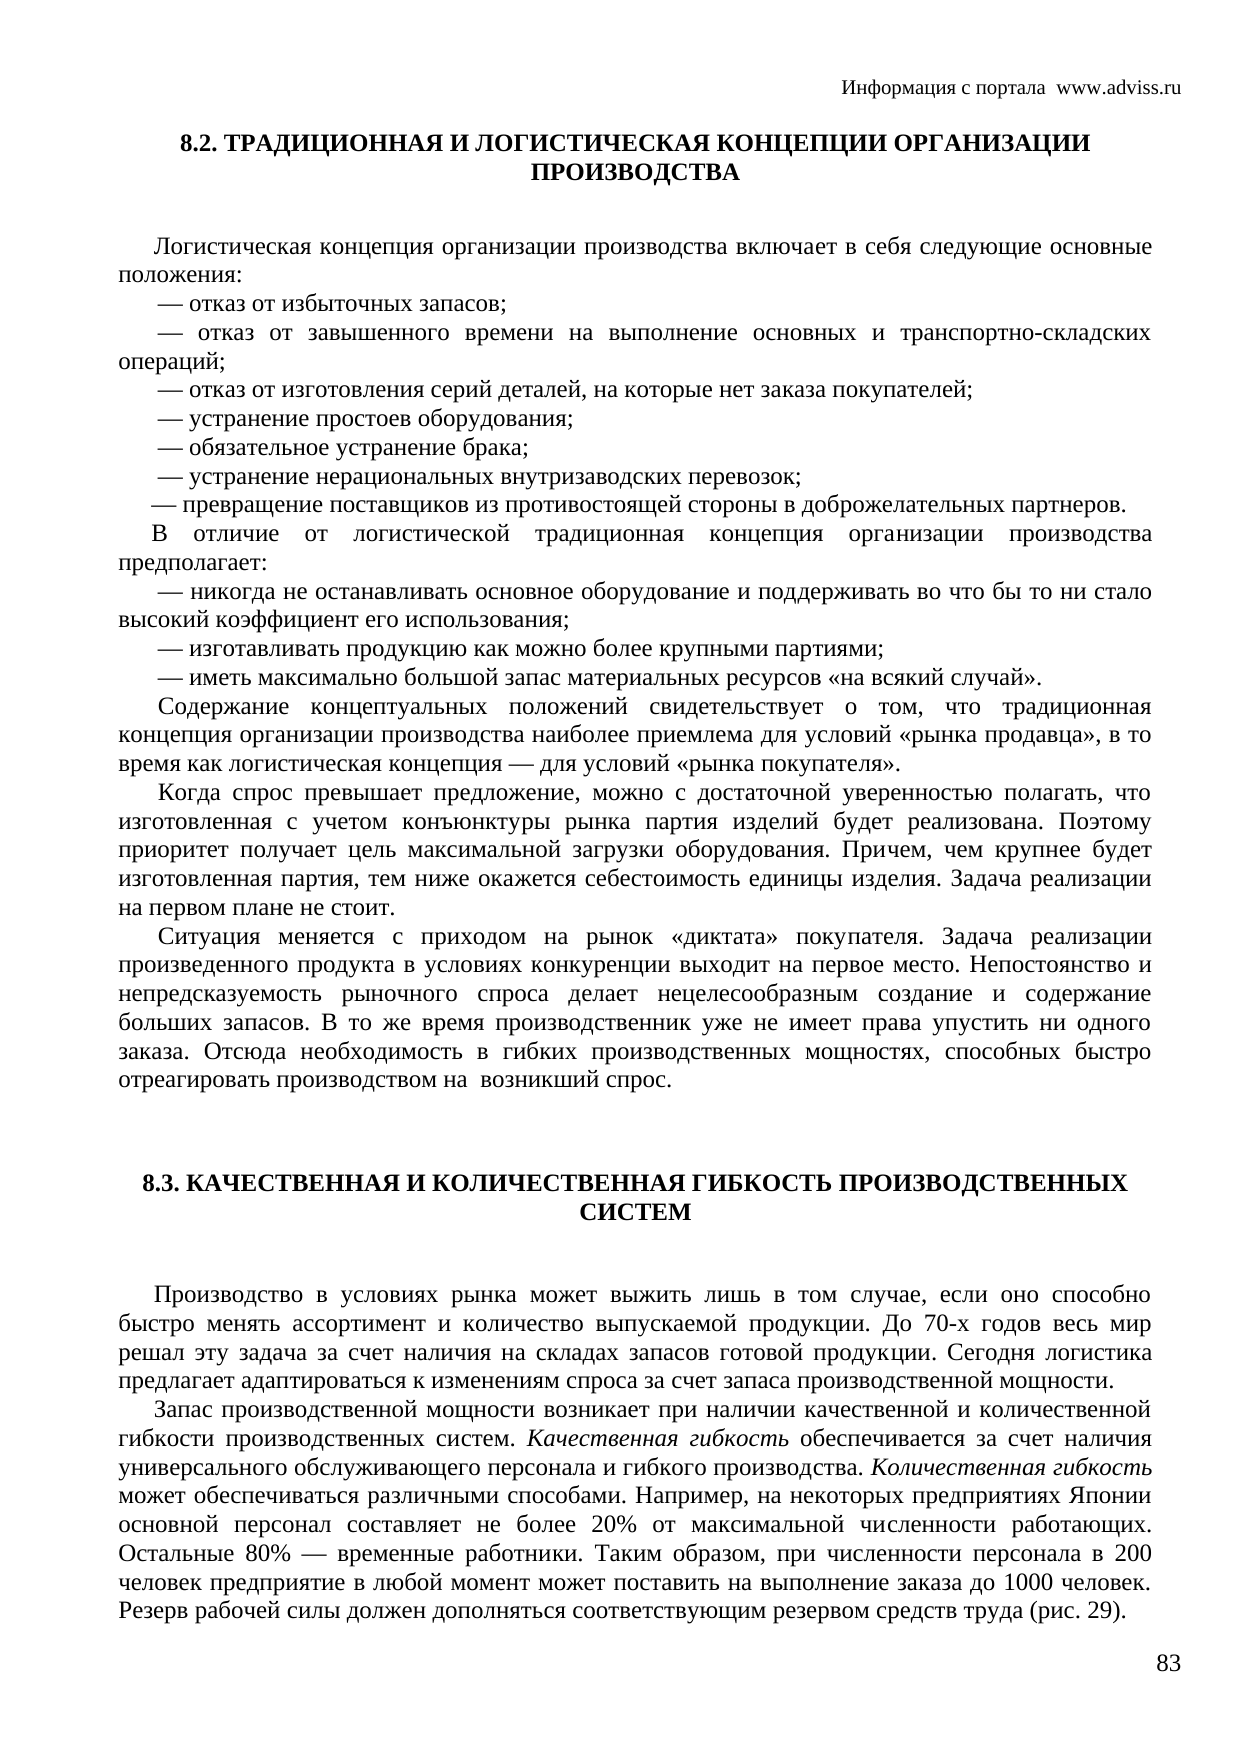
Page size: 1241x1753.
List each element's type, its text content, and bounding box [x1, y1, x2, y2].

text — устранение нерациональных внутризаводских перевозок; [118, 461, 1152, 489]
text Производство в условиях рынка может выжить лишь в том случае, если оно способно быстро менять ассортимент и количество выпускаемой продукции. До 70-х годов весь мир решал эту задача за счет наличия на складах запасов готовой продукции. Сегодня логистика предлагает адаптироваться к изменениям спроса за счет запаса производственной мощности. [118, 1279, 1152, 1394]
text Когда спрос превышает предложение, можно с достаточной уверенностью полагать, что изготовленная с учетом конъюнктуры рынка партия изделий будет реализована. Поэтому приоритет получает цель максимальной загрузки оборудования. Причем, чем крупнее будет изготовленная партия, тем ниже окажется себестоимость единицы изделия. Задача реализации на первом плане не стоит. [118, 777, 1152, 921]
subtitle 8.3. КАЧЕСТВЕННАЯ И КОЛИЧЕСТВЕННАЯ ГИБКОСТЬ ПРОИЗВОДСТВЕННЫХ СИСТЕМ [118, 1168, 1152, 1225]
text — изготавливать продукцию как можно более крупными партиями; [118, 633, 1152, 662]
text — иметь максимально большой запас материальных ресурсов «на всякий случай». [118, 662, 1152, 691]
text В отличие от логистической традиционная концепция организации производства предполагает: [118, 518, 1152, 576]
text Ситуация меняется с приходом на рынок «диктата» покупателя. Задача реализации произведенного продукта в условиях конкуренции выходит на первое место. Непостоянство и непредсказуемость рыночного спроса делает нецелесообразным создание и содержание больших запасов. В то же время производственник уже не имеет права упустить ни одного заказа. Отсюда необходимость в гибких производственных мощностях, способных быстро отреагировать производством на возникший спрос. [118, 921, 1152, 1093]
subtitle 8.2. ТРАДИЦИОННАЯ И ЛОГИСТИЧЕСКАЯ КОНЦЕПЦИИ ОРГАНИЗАЦИИ ПРОИЗВОДСТВА [118, 128, 1152, 185]
text — устранение простоев оборудования; [118, 403, 1152, 432]
text Содержание концептуальных положений свидетельствует о том, что традиционная концепция организации производства наиболее приемлема для условий «рынка продавца», в то время как логистическая концепция — для условий «рынка покупателя». [118, 691, 1152, 777]
text — превращение поставщиков из противостоящей стороны в доброжелательных партнеров. [118, 489, 1152, 518]
text — никогда не останавливать основное оборудование и поддерживать во что бы то ни стало высокий коэффициент его использования; [118, 576, 1152, 633]
text — обязательное устранение брака; [118, 432, 1152, 461]
text — отказ от изготовления серий деталей, на которые нет заказа покупателей; [118, 374, 1152, 403]
text Логистическая концепция организации производства включает в себя следующие основные положения: [118, 231, 1152, 288]
text Запас производственной мощности возникает при наличии качественной и количественной гибкости производственных систем. Качественная гибкость обеспечивается за счет наличия универсального обслуживающего персонала и гибкого производства. Количественная гибкость может обеспечиваться различными способами. Например, на некоторых предприятиях Японии основной персонал составляет не более 20% от максимальной численности работающих. Остальные 80% — временные работники. Таким образом, при численности персонала в 200 человек предприятие в любой момент может поставить на выполнение заказа до 1000 человек. Резерв рабочей силы должен дополняться соответствующим резервом средств труда (рис. 29). [118, 1394, 1152, 1624]
text — отказ от избыточных запасов; [118, 288, 1152, 317]
text — отказ от завышенного времени на выполнение основных и транспортно-складских операций; [118, 317, 1152, 374]
